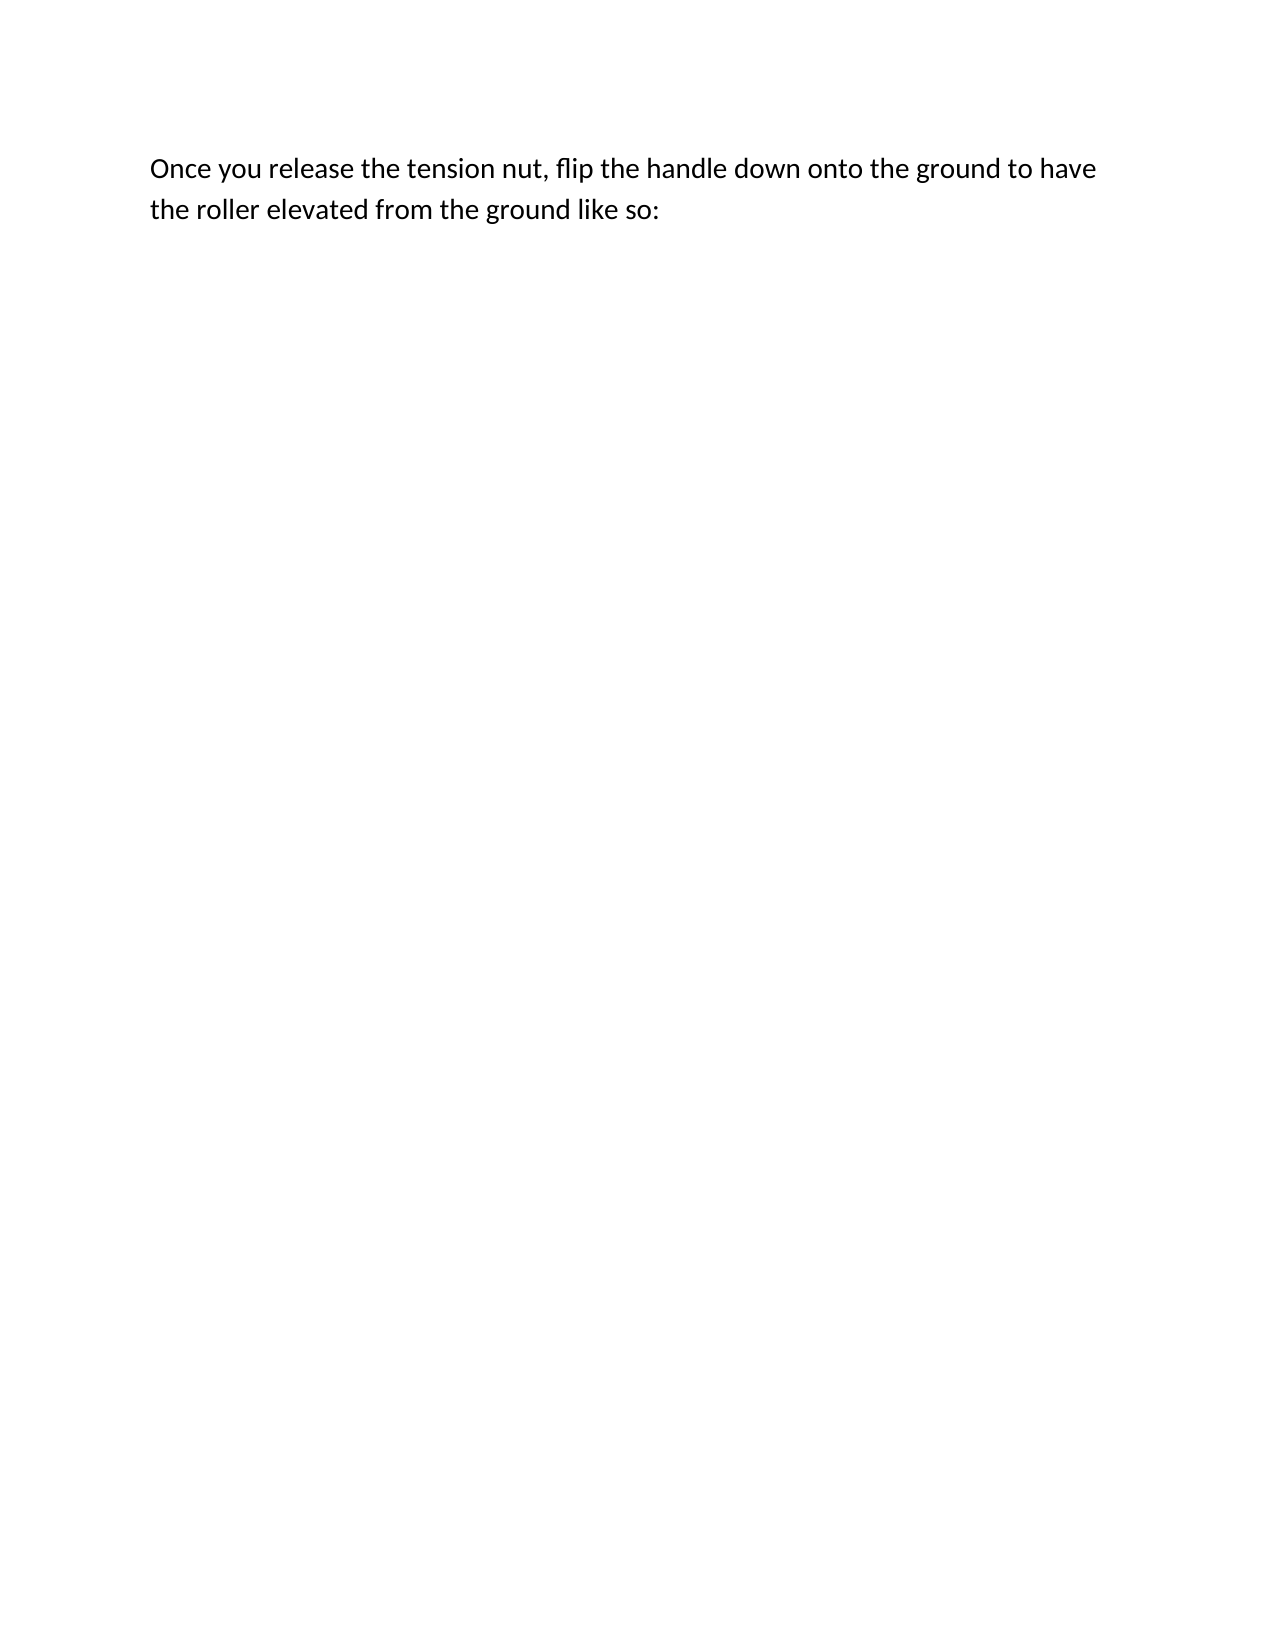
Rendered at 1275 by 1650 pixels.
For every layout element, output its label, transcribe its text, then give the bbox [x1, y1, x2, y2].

text Once you release the tension nut, flip the handle down onto the ground to have the roller elevated from the ground like so: [150, 150, 1125, 227]
